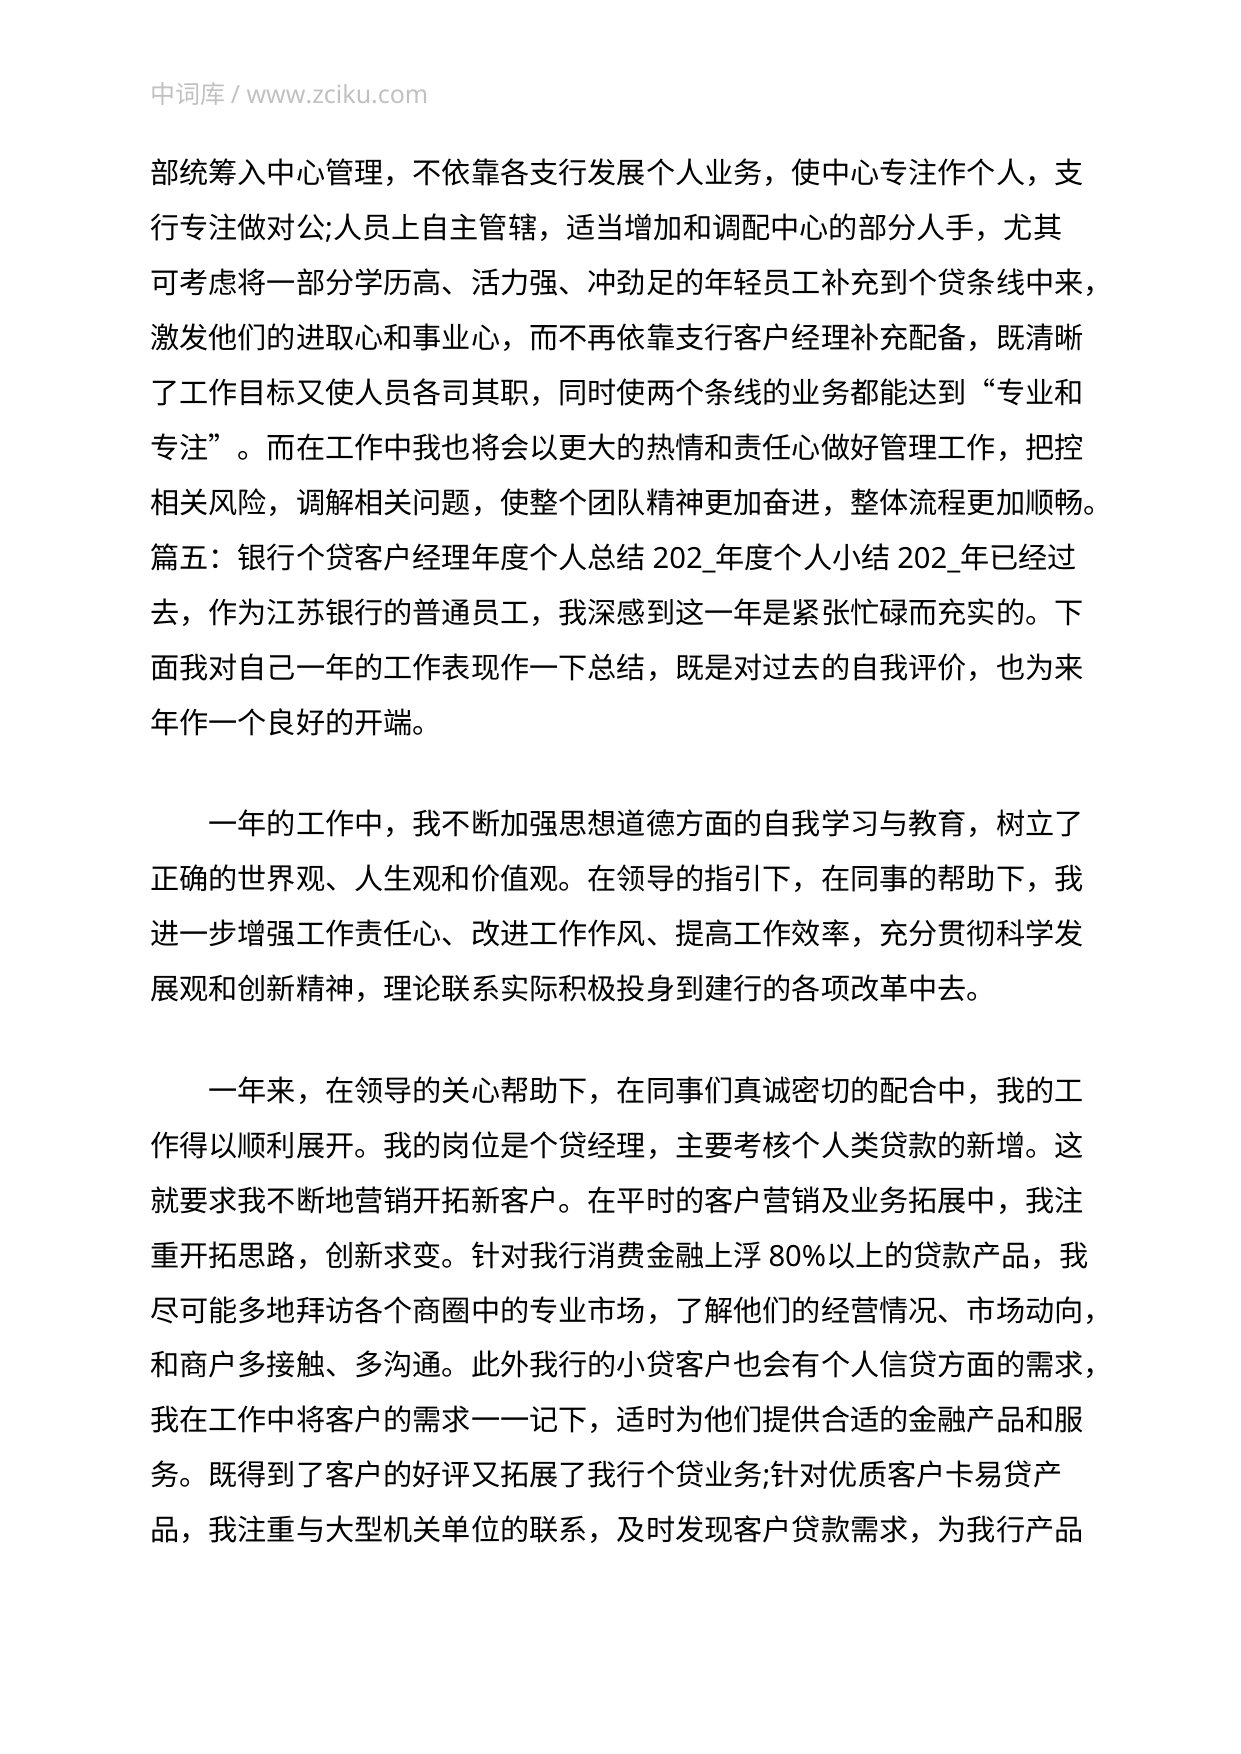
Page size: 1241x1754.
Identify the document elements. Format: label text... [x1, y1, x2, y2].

text 一年的工作中，我不断加强思想道德方面的自我学习与教育，树立了正确的世界观、人生观和价值观。在领导的指引下，在同事的帮助下，我进一步增强工作责任心、改进工作作风、提高工作效率，充分贯彻科学发展观和创新精神，理论联系实际积极投身到建行的各项改革中去。 [150, 801, 1090, 1008]
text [150, 1067, 1090, 1549]
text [150, 150, 1090, 741]
